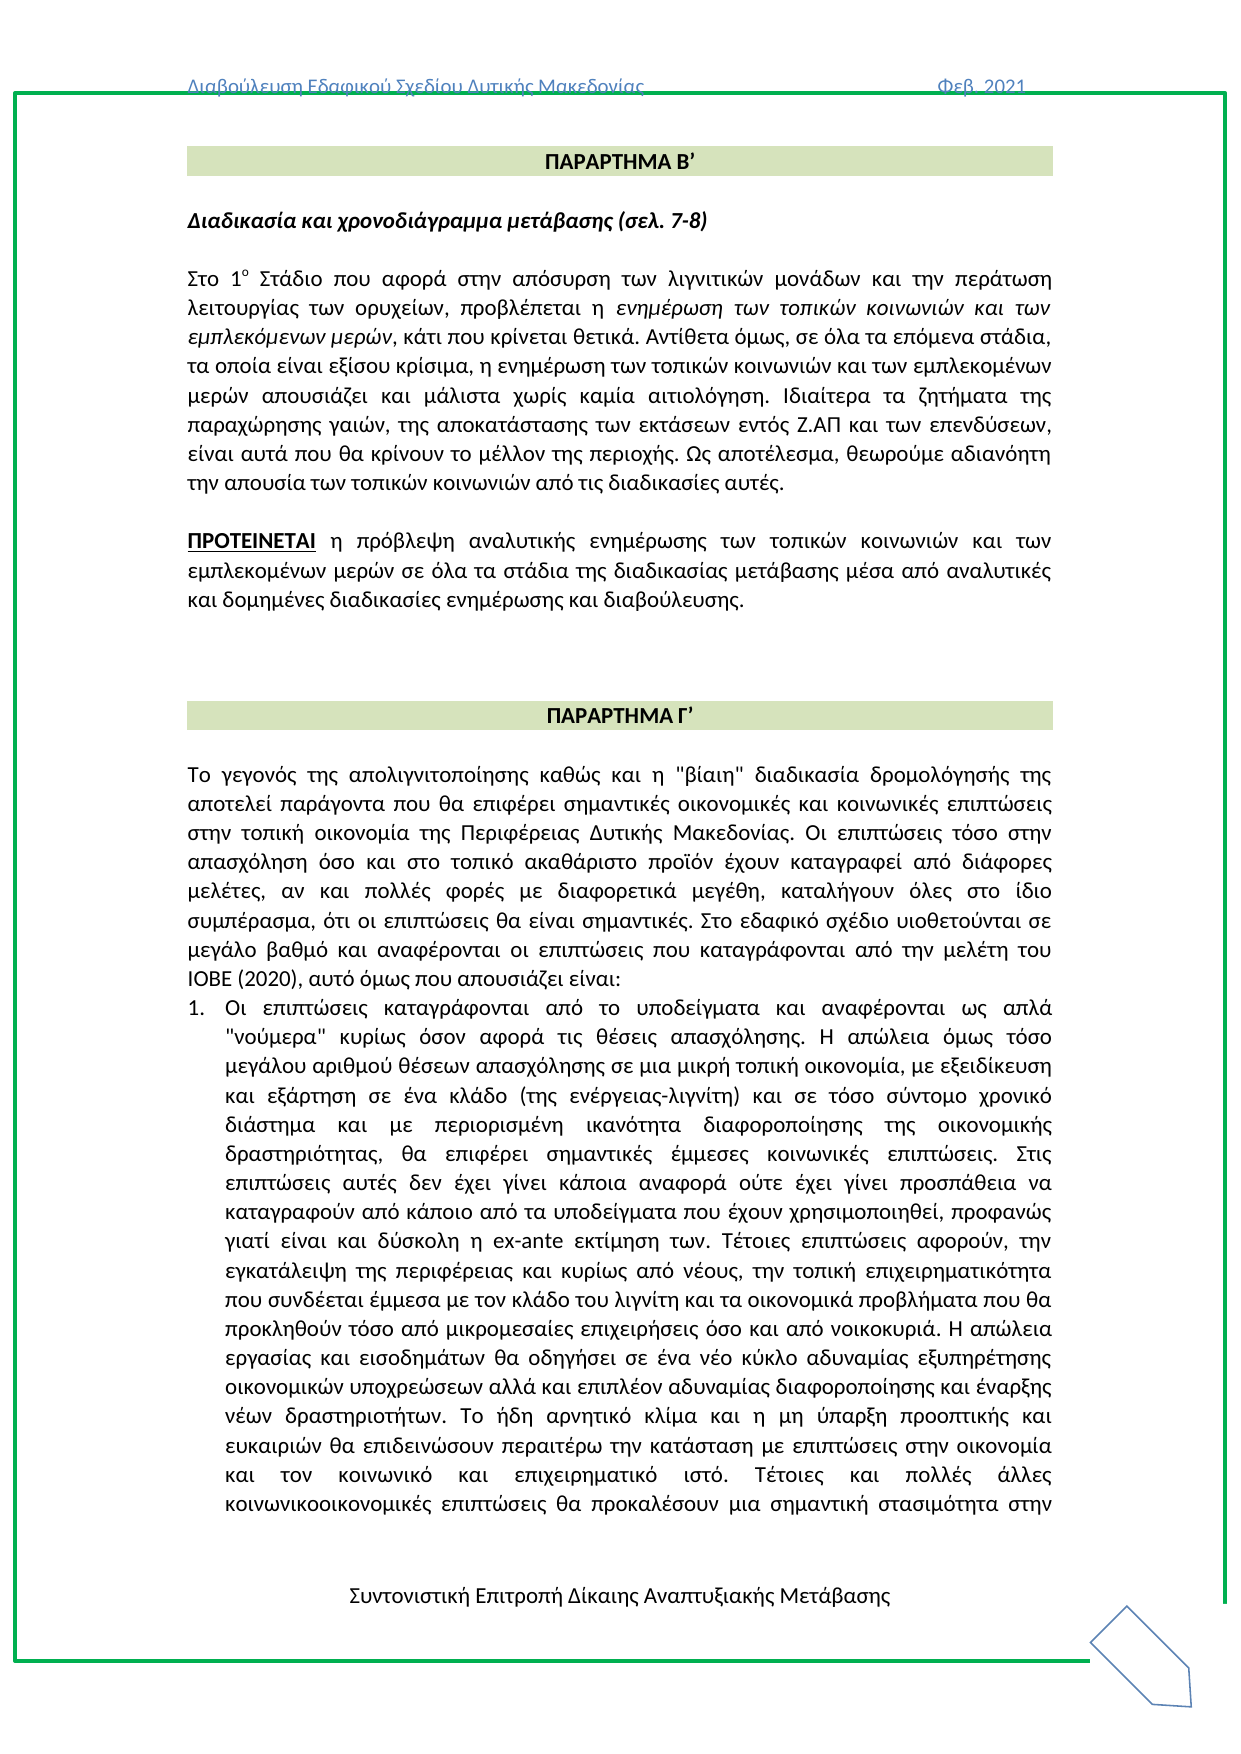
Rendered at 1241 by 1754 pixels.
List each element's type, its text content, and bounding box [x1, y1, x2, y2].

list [187, 992, 1053, 1517]
text ΠΡΟΤΕΙΝΕΤΑΙ η πρόβλεψη αναλυτικής ενημέρωσης των τοπικών κοινωνιών και των εμπλεκομένων μερών σε όλα τα στάδια της διαδικασίας μετάβασης μέσα από αναλυτικές και δομημένες διαδικασίες ενημέρωσης και διαβούλευσης. [187, 526, 1053, 613]
text Στο 1ο Στάδιο που αφορά στην απόσυρση των λιγνιτικών μονάδων και την περάτωση λειτουργίας των ορυχείων, προβλέπεται η ενημέρωση των τοπικών κοινωνιών και των εμπλεκόμενων μερών, κάτι που κρίνεται θετικά. Αντίθετα όμως, σε όλα τα επόμενα στάδια, τα οποία είναι εξίσου κρίσιμα, η ενημέρωση των τοπικών κοινωνιών και των εμπλεκομένων μερών απουσιάζει και μάλιστα χωρίς καμία αιτιολόγηση. Ιδιαίτερα τα ζητήματα της παραχώρησης γαιών, της αποκατάστασης των εκτάσεων εντός Ζ.ΑΠ και των επενδύσεων, είναι αυτά που θα κρίνουν το μέλλον της περιοχής. Ως αποτέλεσμα, θεωρούμε αδιανόητη την απουσία των τοπικών κοινωνιών από τις διαδικασίες αυτές. [187, 263, 1053, 496]
list ΠΑΡΑΡΤΗΜΑ Β’ [187, 146, 1053, 176]
text Το γεγονός της απολιγνιτοποίησης καθώς και η "βίαιη" διαδικασία δρομολόγησής της αποτελεί παράγοντα που θα επιφέρει σημαντικές οικονομικές και κοινωνικές επιπτώσεις στην τοπική οικονομία της Περιφέρειας Δυτικής Μακεδονίας. Οι επιπτώσεις τόσο στην απασχόληση όσο και στο τοπικό ακαθάριστο προϊόν έχουν καταγραφεί από διάφορες μελέτες, αν και πολλές φορές με διαφορετικά μεγέθη, καταλήγουν όλες στο ίδιο συμπέρασμα, ότι οι επιπτώσεις θα είναι σημαντικές. Στο εδαφικό σχέδιο υιοθετούνται σε μεγάλο βαθμό και αναφέρονται οι επιπτώσεις που καταγράφονται από την μελέτη του ΙΟΒΕ (2020), αυτό όμως που απουσιάζει είναι: [187, 759, 1053, 992]
list ΠΑΡΑΡΤΗΜΑ Γ’ [187, 701, 1053, 730]
text Διαδικασία και χρονοδιάγραμμα μετάβασης (σελ. 7-8) [187, 205, 1053, 234]
